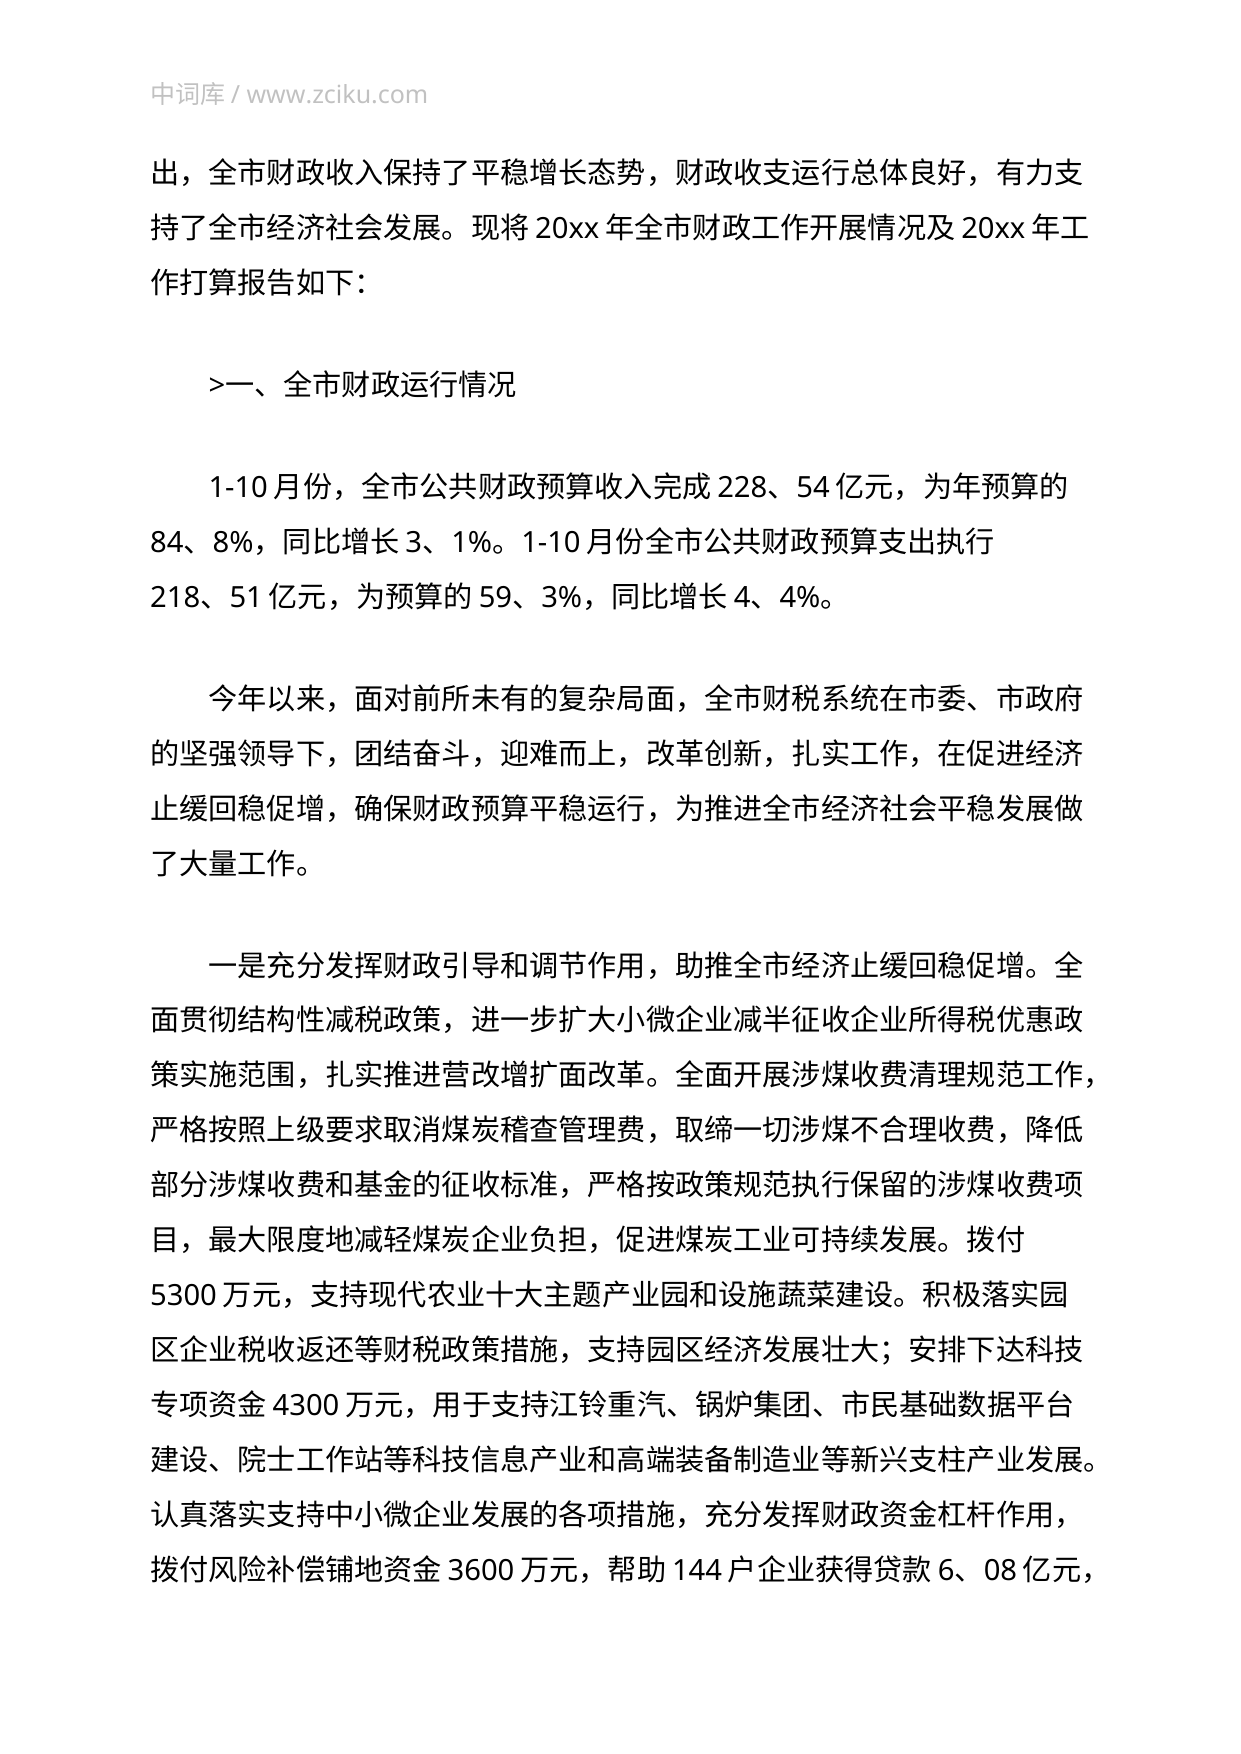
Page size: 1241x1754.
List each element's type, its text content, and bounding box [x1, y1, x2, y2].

text 1-10月份，全市公共财政预算收入完成228、54亿元，为年预算的84、8%，同比增长3、1%。1-10月份全市公共财政预算支出执行218、51亿元，为预算的59、3%，同比增长4、4%。 [150, 464, 1090, 616]
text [150, 150, 1090, 302]
text >一、全市财政运行情况 [150, 362, 1090, 404]
text 今年以来，面对前所未有的复杂局面，全市财税系统在市委、市政府的坚强领导下，团结奋斗，迎难而上，改革创新，扎实工作，在促进经济止缓回稳促增，确保财政预算平稳运行，为推进全市经济社会平稳发展做了大量工作。 [150, 676, 1090, 883]
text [150, 942, 1090, 1588]
